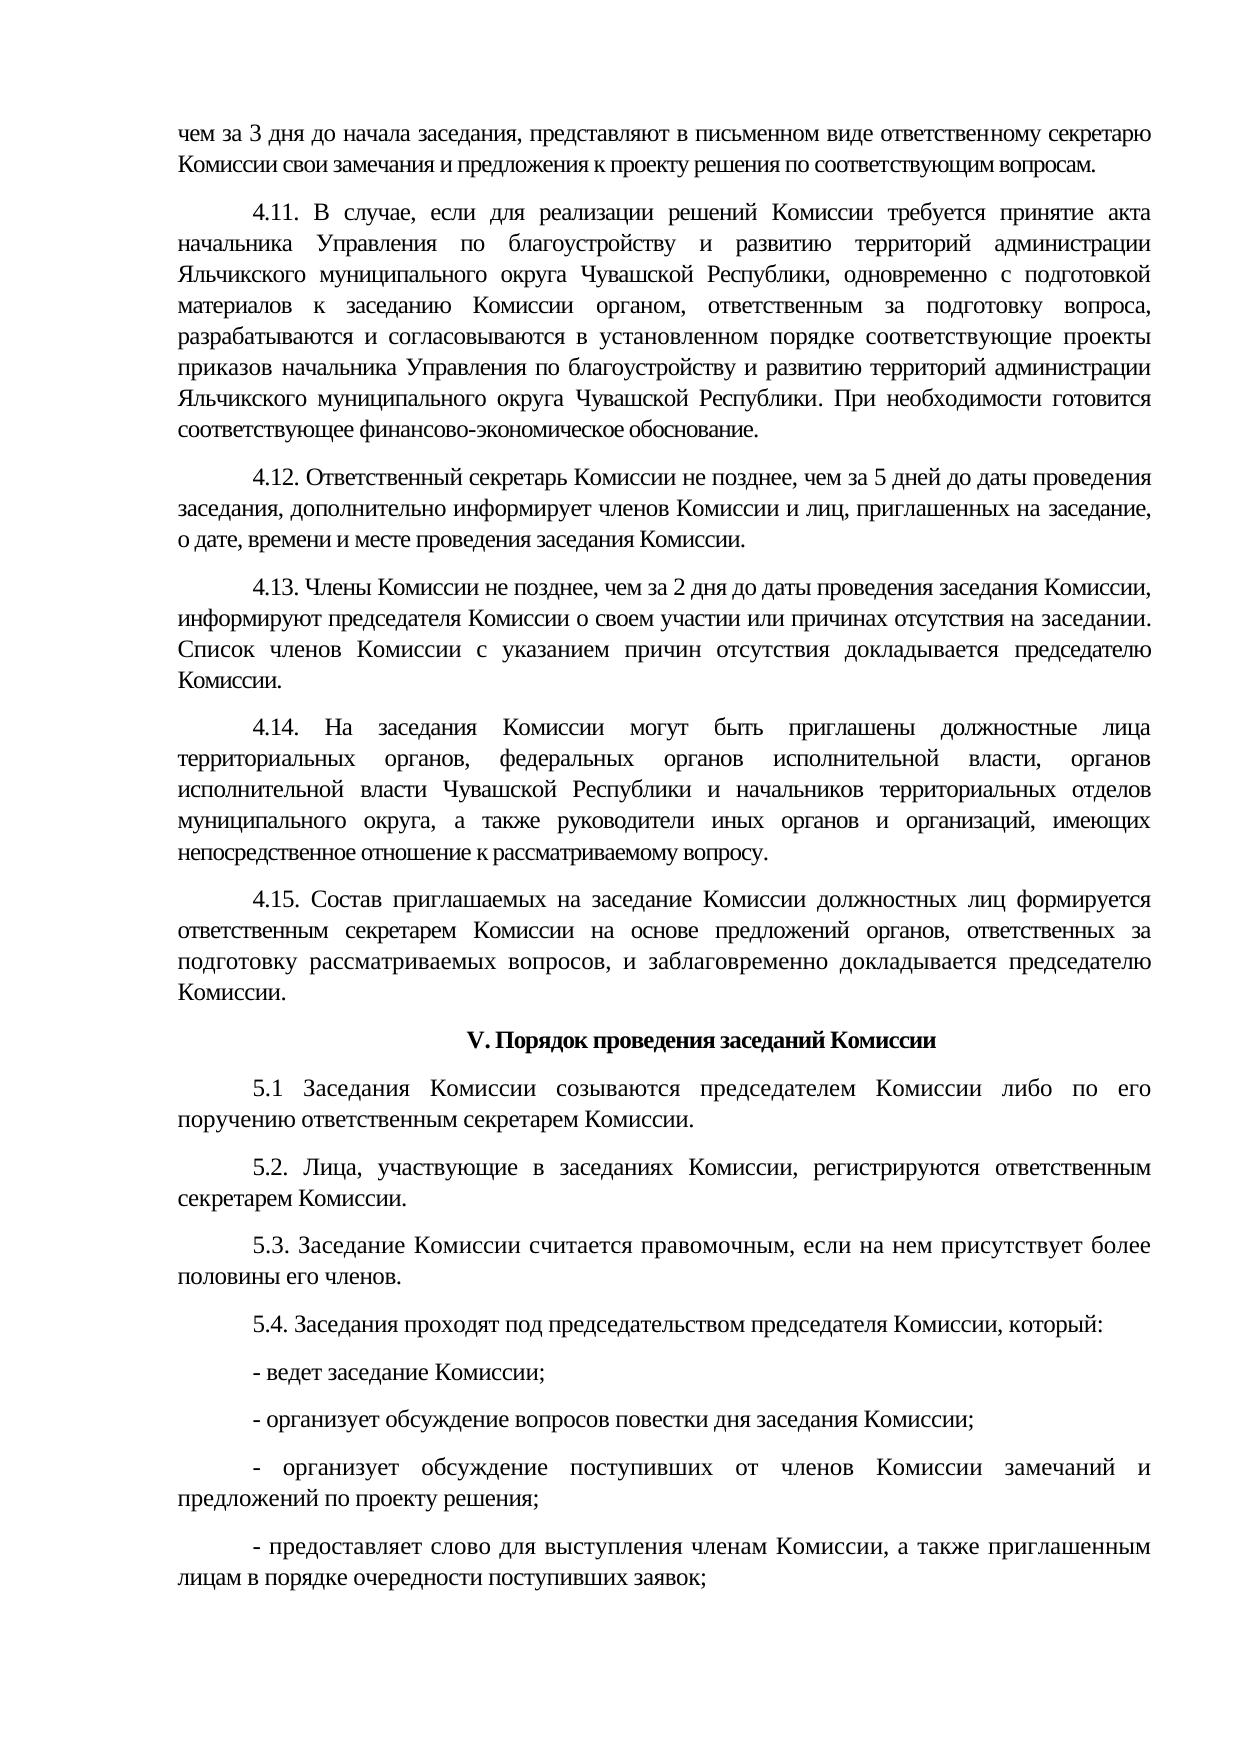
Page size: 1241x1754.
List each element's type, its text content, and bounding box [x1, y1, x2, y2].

text - ведет заседание Комиссии; [177, 1357, 1152, 1386]
text 4.13. Члены Комиссии не позднее, чем за 2 дня до даты проведения заседания Комиссии, информируют председателя Комиссии о своем участии или причинах отсутствия на заседании. Список членов Комиссии с указанием причин отсутствия докладывается председателю Комиссии. [177, 572, 1152, 693]
text 5.1 Заседания Комиссии созываются председателем Комиссии либо по его поручению ответственным секретарем Комиссии. [177, 1073, 1152, 1133]
text 5.3. Заседание Комиссии считается правомочным, если на нем присутствует более половины его членов. [177, 1230, 1152, 1290]
text 4.11. В случае, если для реализации решений Комиссии требуется принятие акта начальника Управления по благоустройству и развитию территорий администрации Яльчикского муниципального округа Чувашской Республики, одновременно с подготовкой материалов к заседанию Комиссии органом, ответственным за подготовку вопроса, разрабатываются и согласовываются в установленном порядке соответствующие проекты приказов начальника Управления по благоустройству и развитию территорий администрации Яльчикского муниципального округа Чувашской Республики. При необходимости готовится соответствующее финансово-экономическое обоснование. [177, 197, 1152, 443]
text 4.14. На заседания Комиссии могут быть приглашены должностные лица территориальных органов, федеральных органов исполнительной власти, органов исполнительной власти Чувашской Республики и начальников территориальных отделов муниципального округа, а также руководители иных органов и организаций, имеющих непосредственное отношение к рассматриваемому вопросу. [177, 712, 1152, 865]
text - предоставляет слово для выступления членам Комиссии, а также приглашенным лицам в порядке очередности поступивших заявок; [177, 1531, 1152, 1591]
text - организует обсуждение вопросов повестки дня заседания Комиссии; [177, 1404, 1152, 1433]
text 4.15. Состав приглашаемых на заседание Комиссии должностных лиц формируется ответственным секретарем Комиссии на основе предложений органов, ответственных за подготовку рассматриваемых вопросов, и заблаговременно докладывается председателю Комиссии. [177, 884, 1152, 1006]
text 5.2. Лица, участвующие в заседаниях Комиссии, регистрируются ответственным секретарем Комиссии. [177, 1152, 1152, 1211]
text 5.4. Заседания проходят под председательством председателя Комиссии, который: [177, 1309, 1152, 1338]
text 4.12. Ответственный секретарь Комиссии не позднее, чем за 5 дней до даты проведения заседания, дополнительно информирует членов Комиссии и лиц, приглашенных на заседание, о дате, времени и месте проведения заседания Комиссии. [177, 462, 1152, 553]
text - организует обсуждение поступивших от членов Комиссии замечаний и предложений по проекту решения; [177, 1452, 1152, 1512]
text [177, 118, 1152, 178]
text V. Порядок проведения заседаний Комиссии [177, 1025, 1152, 1054]
